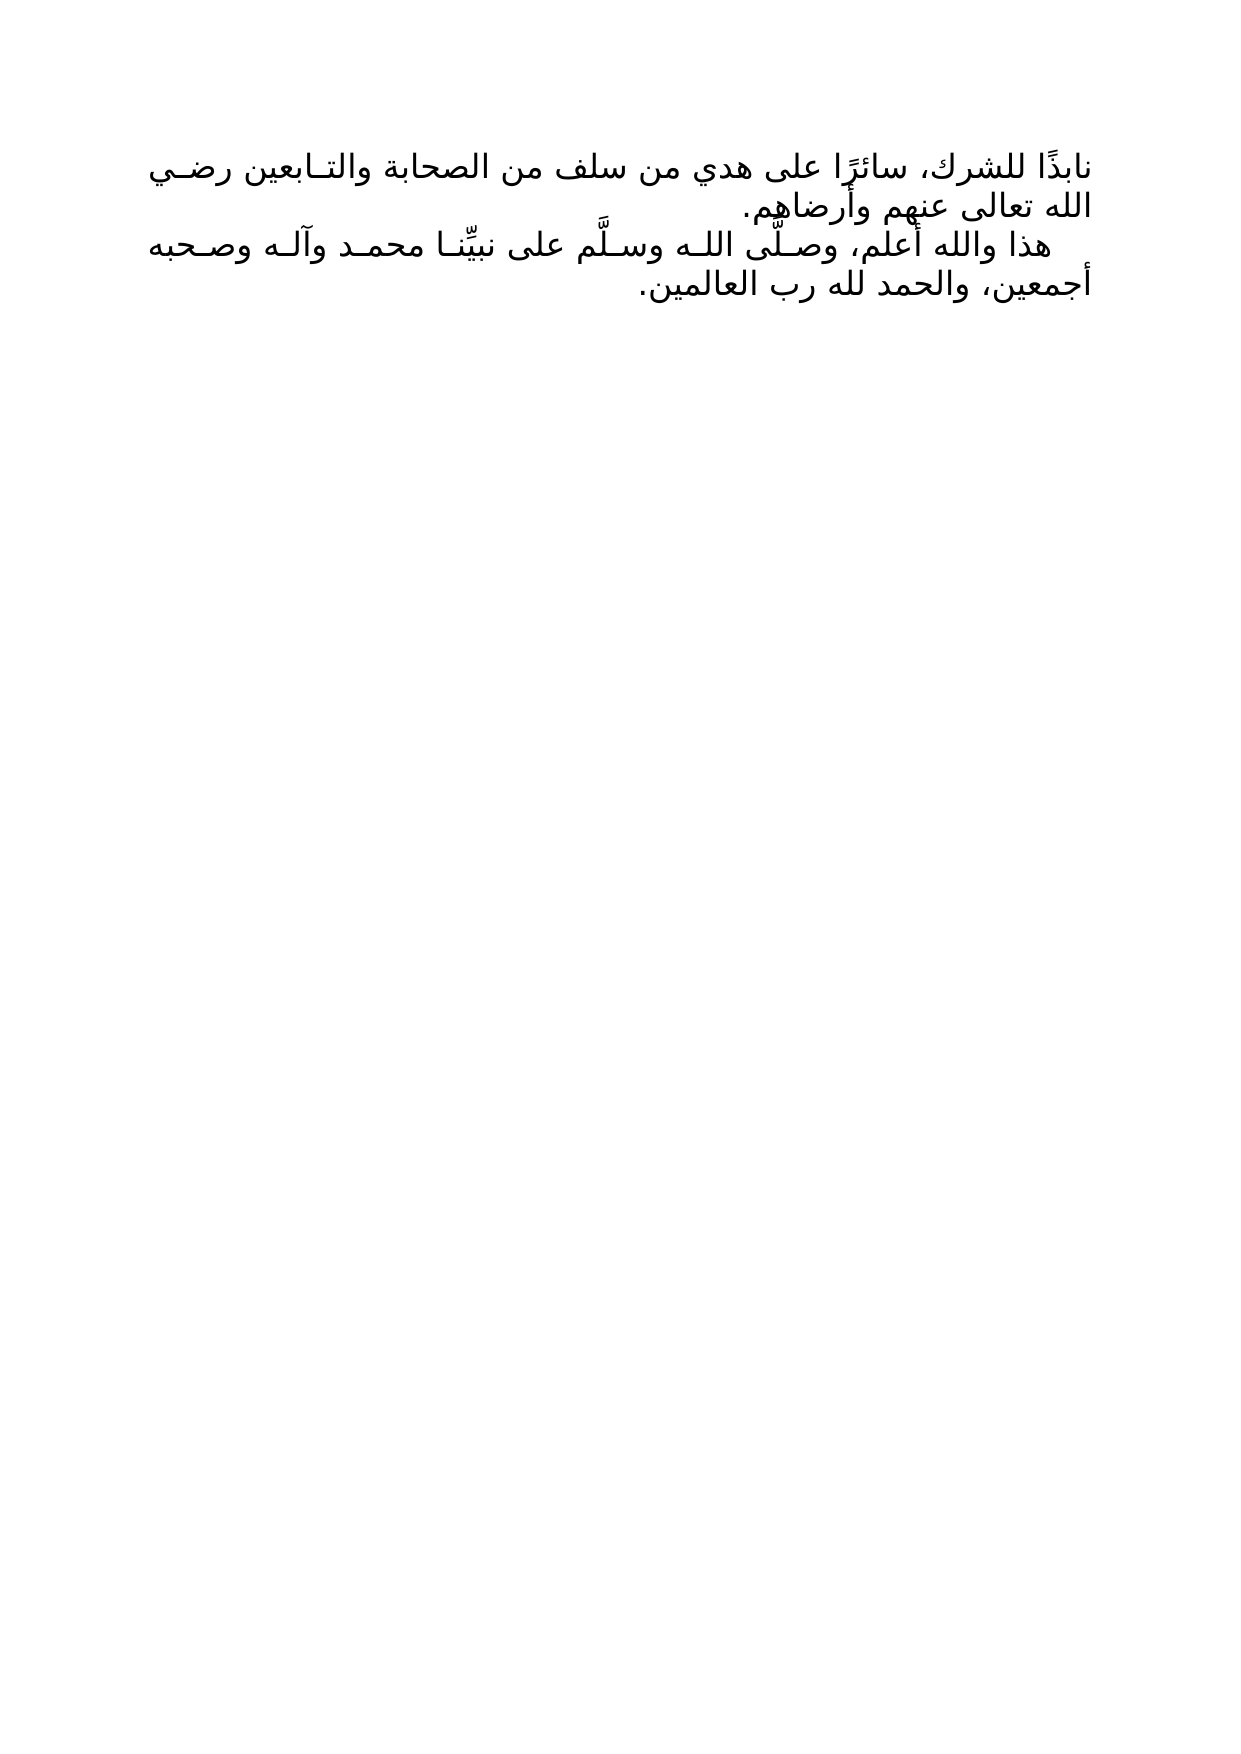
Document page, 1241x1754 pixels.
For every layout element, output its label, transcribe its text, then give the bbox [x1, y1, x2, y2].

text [148, 148, 1092, 225]
text هذا والله أعلم، وصلَّى الله وسلَّم على نبيِّنا محمد وآله وصحبه أجمعين، والحمد لله رب العالمين. [148, 225, 1092, 303]
